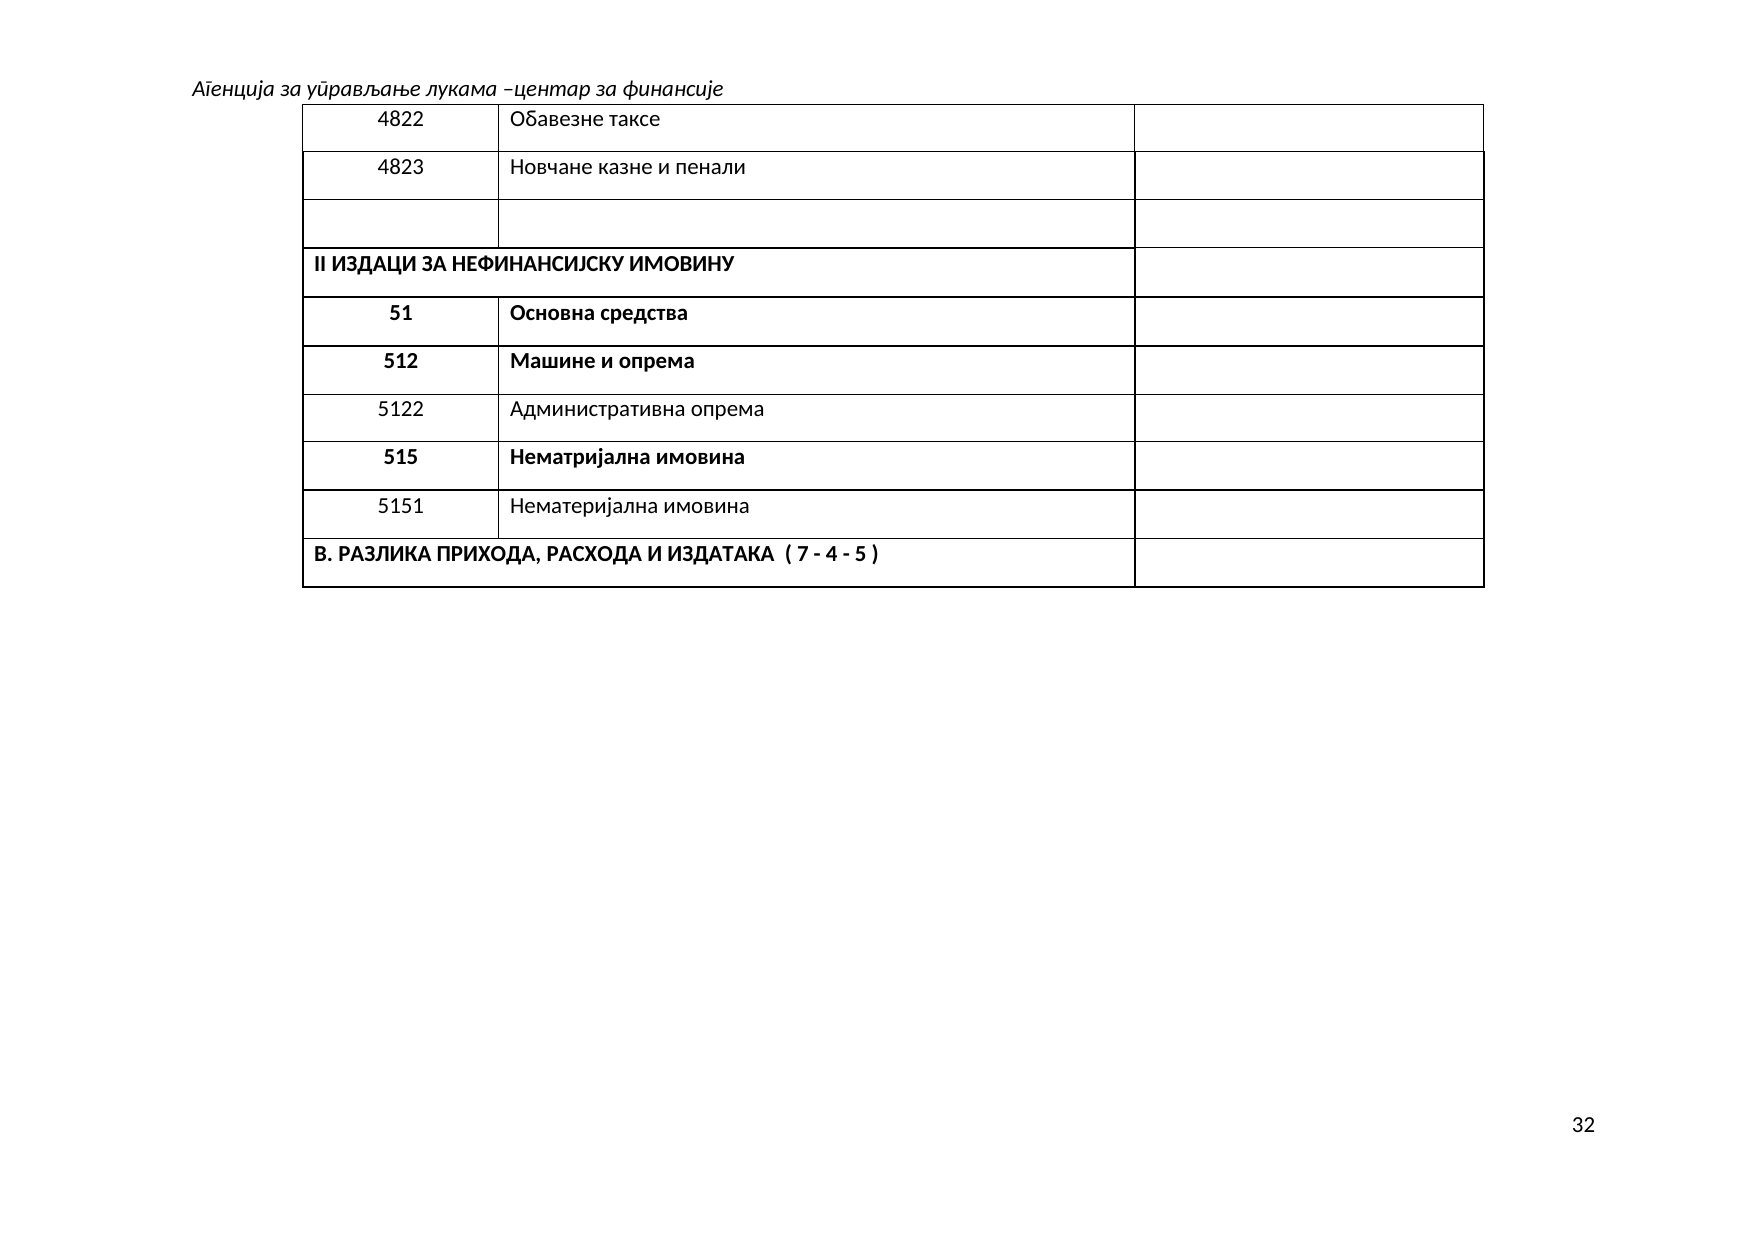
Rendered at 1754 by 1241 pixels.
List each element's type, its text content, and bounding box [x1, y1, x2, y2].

table_cell [1136, 152, 1483, 199]
table_cell [1135, 105, 1483, 151]
table_cell 5122 [304, 395, 498, 441]
table_cell В. РАЗЛИКА ПРИХОДА, РАСХОДА И ИЗДАТАКА ( 7 - 4 - 5 ) [304, 539, 1134, 586]
table_cell 515 [304, 442, 498, 489]
table_cell 5151 [304, 491, 498, 538]
table_cell Новчане казне и пенали [499, 152, 1134, 199]
table_cell II ИЗДАЦИ ЗА НЕФИНАНСИЈСКУ ИМОВИНУ [304, 249, 1134, 296]
table_cell [499, 200, 1134, 247]
table_cell [1136, 395, 1483, 441]
table_cell [1136, 298, 1483, 344]
table_cell 512 [304, 347, 498, 393]
table_cell 4822 [303, 105, 498, 151]
table_cell Основна средства [499, 298, 1134, 344]
table_cell 4823 [304, 152, 498, 199]
table_cell Машине и опрема [499, 347, 1134, 393]
table_cell Обавезне таксе [499, 105, 1134, 151]
table_cell [304, 200, 498, 247]
table_cell [1136, 442, 1483, 489]
table_cell [1136, 491, 1483, 538]
table_cell [1136, 347, 1483, 393]
table_cell [1136, 200, 1483, 247]
table_cell [1136, 248, 1483, 296]
table_cell Нематеријална имовина [499, 491, 1134, 538]
table_cell Административна опрема [499, 395, 1134, 441]
table_cell [1136, 539, 1483, 586]
table_cell Нематријална имовина [499, 442, 1134, 489]
table_cell 51 [304, 298, 498, 344]
